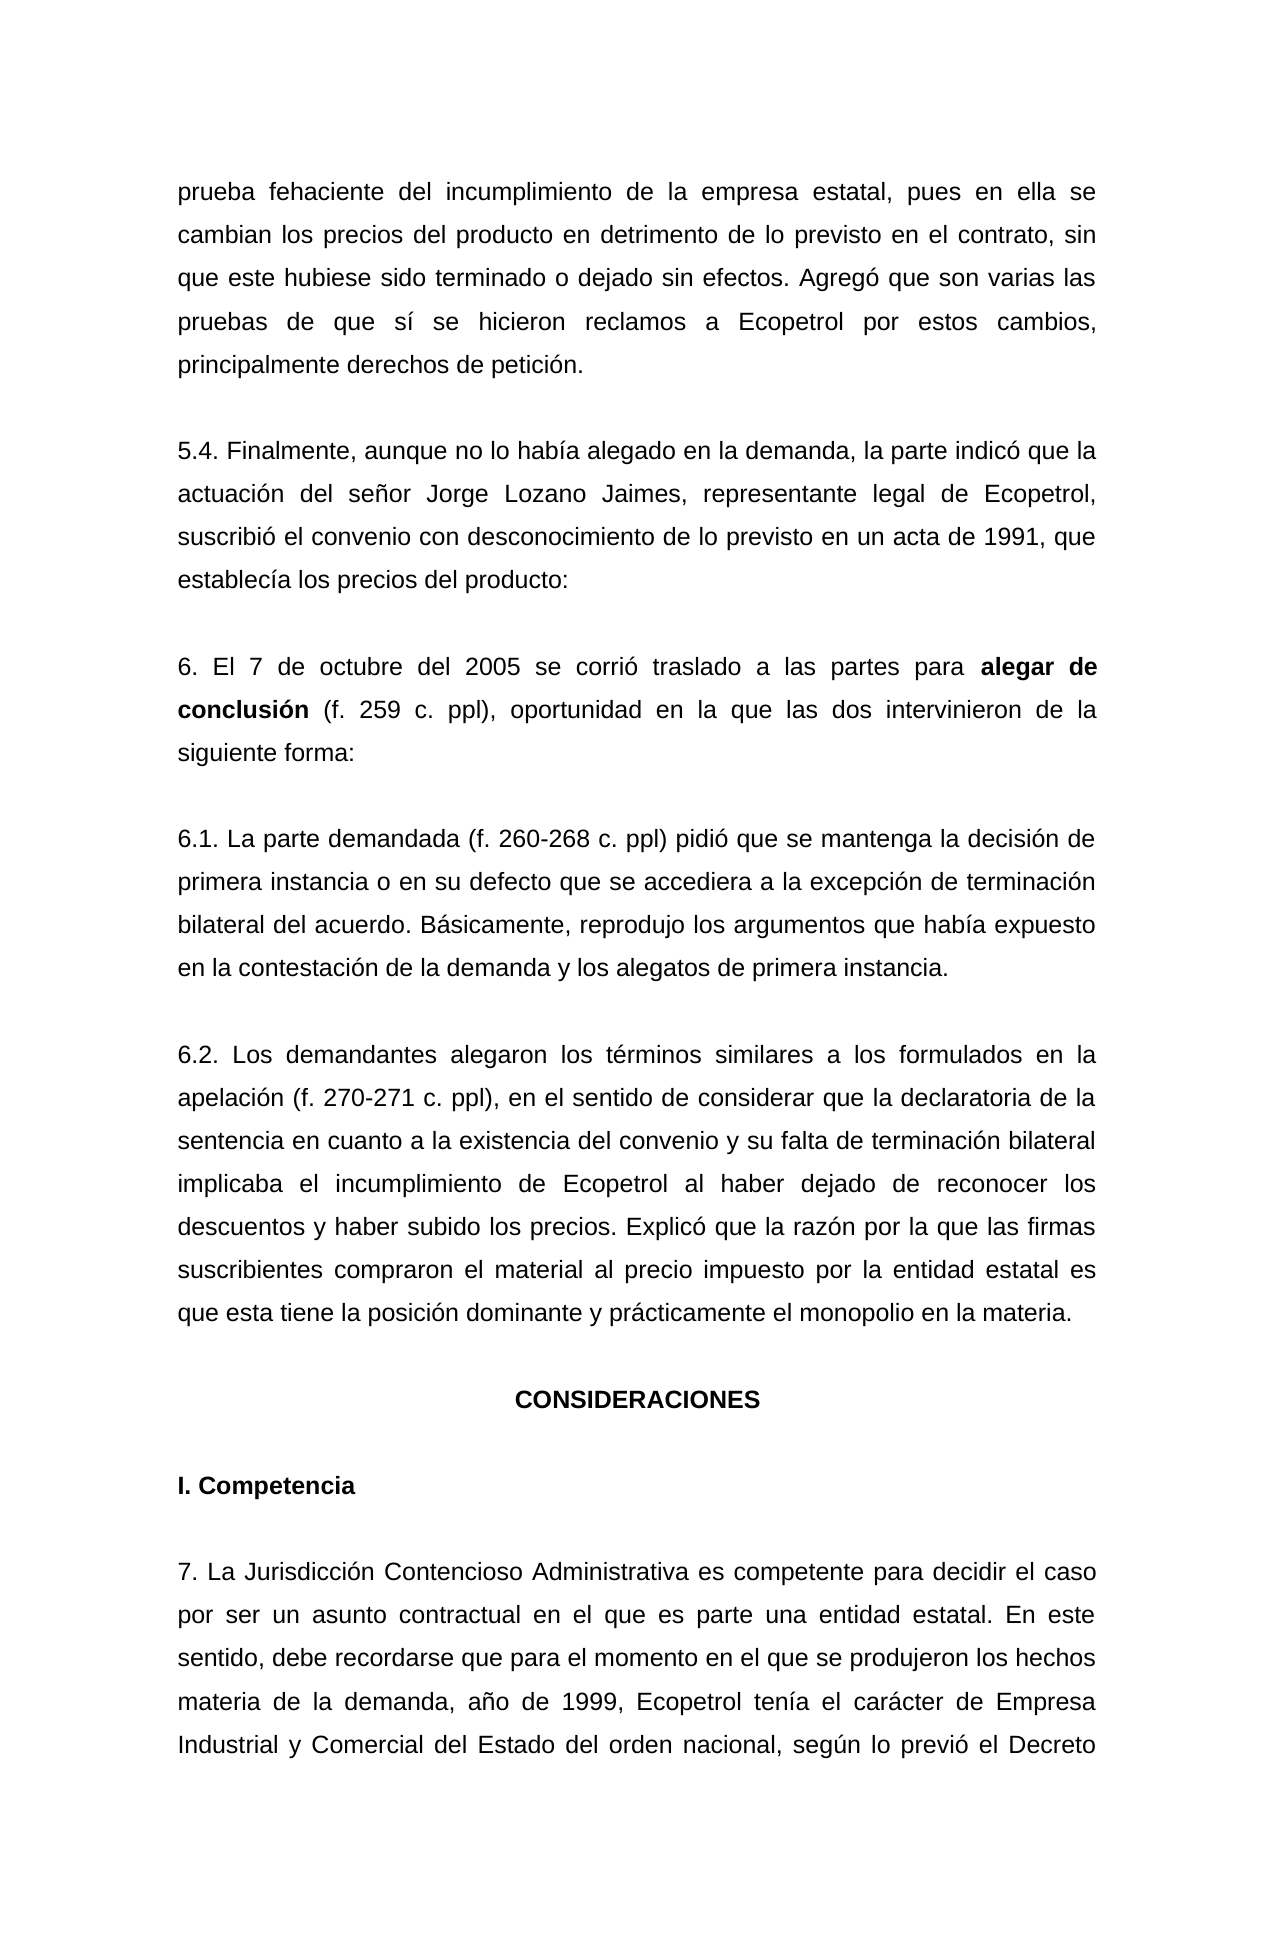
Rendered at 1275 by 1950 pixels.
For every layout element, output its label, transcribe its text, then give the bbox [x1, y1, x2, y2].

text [177, 177, 1098, 378]
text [177, 1557, 1098, 1758]
text I. Competencia [177, 1471, 1098, 1500]
text 6. El 7 de octubre del 2005 se corrió traslado a las partes para alegar de conclusión (f. 259 c. ppl), oportunidad en la que las dos intervinieron de la siguiente forma: [177, 652, 1098, 767]
text 6.1. La parte demandada (f. 260-268 c. ppl) pidió que se mantenga la decisión de primera instancia o en su defecto que se accediera a la excepción de terminación bilateral del acuerdo. Básicamente, reprodujo los argumentos que había expuesto en la contestación de la demanda y los alegatos de primera instancia. [177, 824, 1098, 982]
text 6.2. Los demandantes alegaron los términos similares a los formulados en la apelación (f. 270-271 c. ppl), en el sentido de considerar que la declaratoria de la sentencia en cuanto a la existencia del convenio y su falta de terminación bilateral implicaba el incumplimiento de Ecopetrol al haber dejado de reconocer los descuentos y haber subido los precios. Explicó que la razón por la que las firmas suscribientes compraron el material al precio impuesto por la entidad estatal es que esta tiene la posición dominante y prácticamente el monopolio en la materia. [177, 1040, 1098, 1327]
text 5.4. Finalmente, aunque no lo había alegado en la demanda, la parte indicó que la actuación del señor Jorge Lozano Jaimes, representante legal de Ecopetrol, suscribió el convenio con desconocimiento de lo previsto en un acta de 1991, que establecía los precios del producto: [177, 436, 1098, 594]
text CONSIDERACIONES [177, 1385, 1098, 1413]
